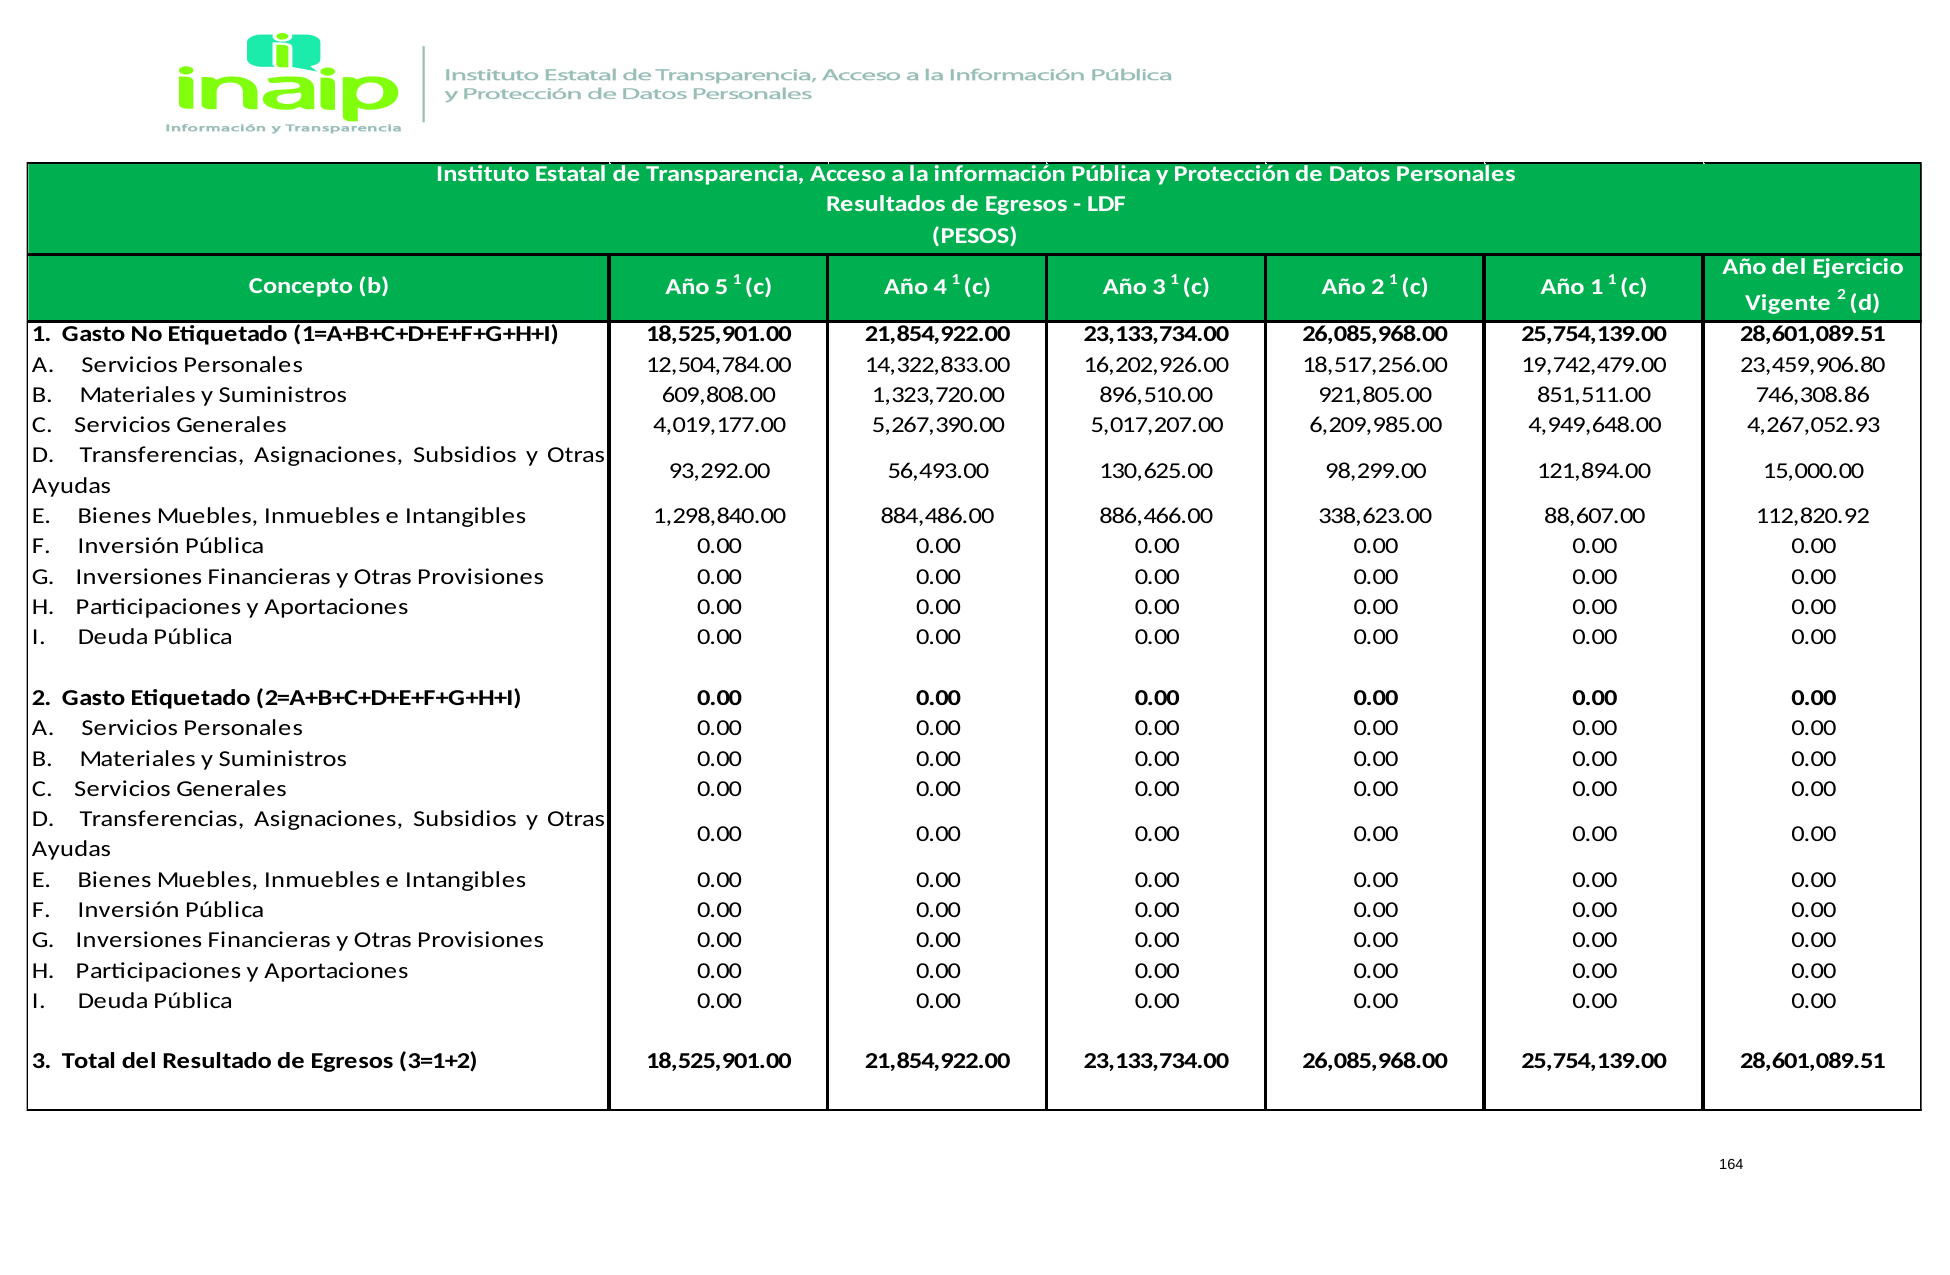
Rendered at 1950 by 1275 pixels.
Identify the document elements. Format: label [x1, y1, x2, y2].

picture [145, 33, 1179, 137]
